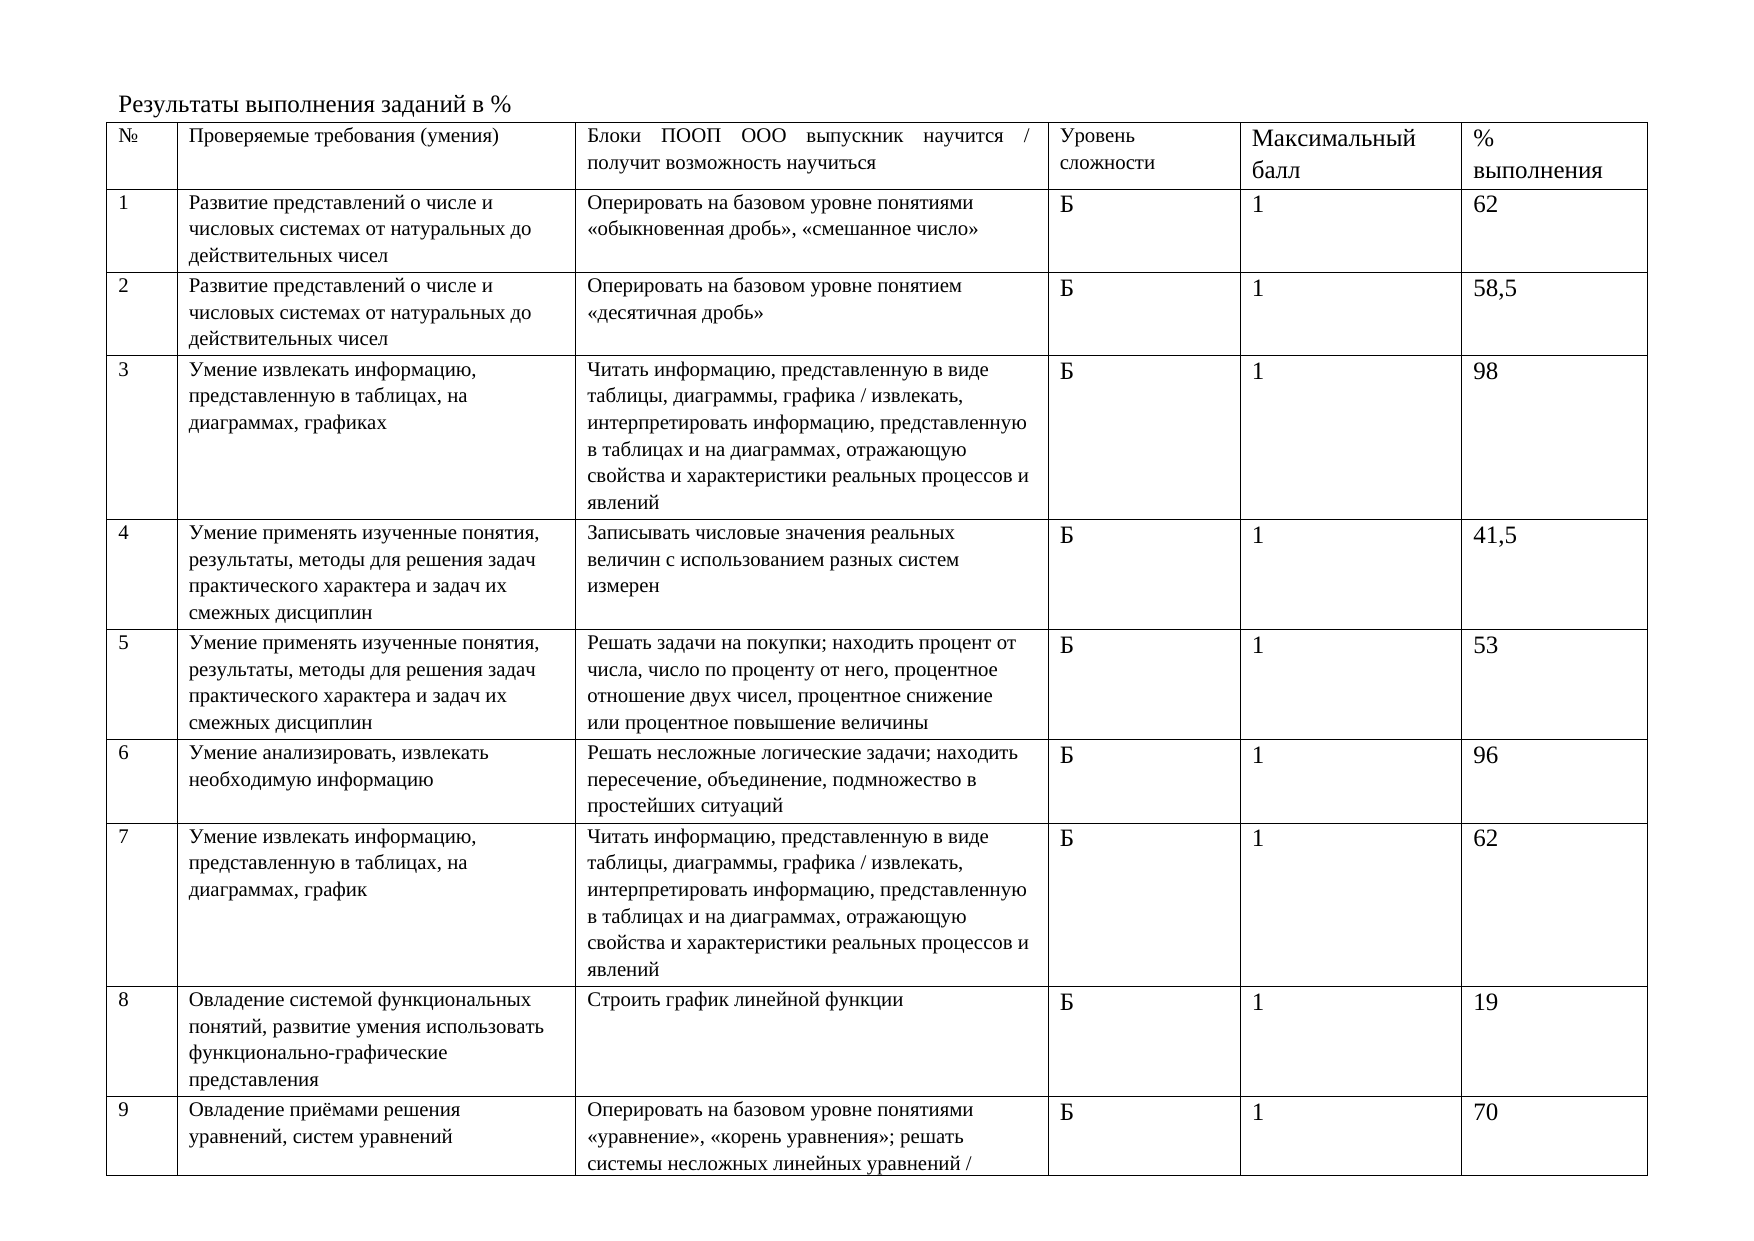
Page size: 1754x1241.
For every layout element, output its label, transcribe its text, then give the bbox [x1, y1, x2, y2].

table_cell 1 [1241, 1097, 1461, 1174]
table_cell Умение извлекать информацию, представленную в таблицах, на диаграммах, график [178, 824, 575, 986]
table_cell Б [1049, 190, 1240, 272]
table_cell Умение применять изученные понятия, результаты, методы для решения задач практического характера и задач их смежных дисциплин [178, 630, 575, 739]
table_cell Оперировать на базовом уровне понятиями «обыкновенная дробь», «смешанное число» [576, 190, 1048, 272]
table_cell 2 [107, 273, 177, 355]
table_cell 3 [107, 356, 177, 519]
table_cell Б [1049, 987, 1240, 1096]
table_cell 1 [107, 190, 177, 272]
table_cell Б [1049, 273, 1240, 355]
table_cell 1 [1241, 740, 1461, 822]
table_header № [107, 123, 177, 188]
table_cell 41,5 [1462, 520, 1647, 629]
table_cell Записывать числовые значения реальных величин с использованием разных систем измерен [576, 520, 1048, 629]
table_cell Читать информацию, представленную в виде таблицы, диаграммы, графика / извлекать, интерпретировать информацию, представленную в таблицах и на диаграммах, отражающую свойства и характеристики реальных процессов и явлений [576, 824, 1048, 986]
table_cell 1 [1241, 356, 1461, 519]
table_cell 7 [107, 824, 177, 986]
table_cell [576, 1097, 1048, 1174]
table_cell 6 [107, 740, 177, 822]
table_cell 1 [1241, 190, 1461, 272]
table_cell 70 [1462, 1097, 1647, 1174]
table_cell Решать задачи на покупки; находить процент от числа, число по проценту от него, процентное отношение двух чисел, процентное снижение или процентное повышение величины [576, 630, 1048, 739]
text Результаты выполнения заданий в % [118, 89, 1629, 117]
table_cell Б [1049, 356, 1240, 519]
table_cell Б [1049, 630, 1240, 739]
table_cell 58,5 [1462, 273, 1647, 355]
table_cell 5 [107, 630, 177, 739]
table_cell Б [1049, 740, 1240, 822]
table_cell Умение извлекать информацию, представленную в таблицах, на диаграммах, графиках [178, 356, 575, 519]
table_cell Решать несложные логические задачи; находить пересечение, объединение, подмножество в простейших ситуаций [576, 740, 1048, 822]
table_cell 98 [1462, 356, 1647, 519]
table_header Уровень сложности [1049, 123, 1240, 188]
table_cell 19 [1462, 987, 1647, 1096]
table_header Проверяемые требования (умения) [178, 123, 575, 188]
table_cell 62 [1462, 190, 1647, 272]
table_cell 8 [107, 987, 177, 1096]
table_header % выполнения [1462, 123, 1647, 188]
table_cell Строить график линейной функции [576, 987, 1048, 1096]
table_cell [178, 1097, 575, 1174]
table_cell Оперировать на базовом уровне понятием «десятичная дробь» [576, 273, 1048, 355]
table_cell 53 [1462, 630, 1647, 739]
table_cell Б [1049, 824, 1240, 986]
table_header Максимальный балл [1241, 123, 1461, 188]
table_cell Развитие представлений о числе и числовых системах от натуральных до действительных чисел [178, 190, 575, 272]
table_cell Овладение системой функциональных понятий, развитие умения использовать функционально-графические представления [178, 987, 575, 1096]
table_cell Умение анализировать, извлекать необходимую информацию [178, 740, 575, 822]
table_cell Умение применять изученные понятия, результаты, методы для решения задач практического характера и задач их смежных дисциплин [178, 520, 575, 629]
table_cell 1 [1241, 987, 1461, 1096]
table_cell 9 [107, 1097, 177, 1174]
table_cell Б [1049, 1097, 1240, 1174]
table_cell Б [1049, 520, 1240, 629]
table_cell 1 [1241, 273, 1461, 355]
table_cell 1 [1241, 520, 1461, 629]
table_cell 4 [107, 520, 177, 629]
table_cell 62 [1462, 824, 1647, 986]
table_cell Развитие представлений о числе и числовых системах от натуральных до действительных чисел [178, 273, 575, 355]
table_cell 1 [1241, 630, 1461, 739]
table_cell 96 [1462, 740, 1647, 822]
table_cell Читать информацию, представленную в виде таблицы, диаграммы, графика / извлекать, интерпретировать информацию, представленную в таблицах и на диаграммах, отражающую свойства и характеристики реальных процессов и явлений [576, 356, 1048, 519]
table_cell 1 [1241, 824, 1461, 986]
table_header Блоки ПООП ООО выпускник научится / получит возможность научиться [576, 123, 1048, 188]
